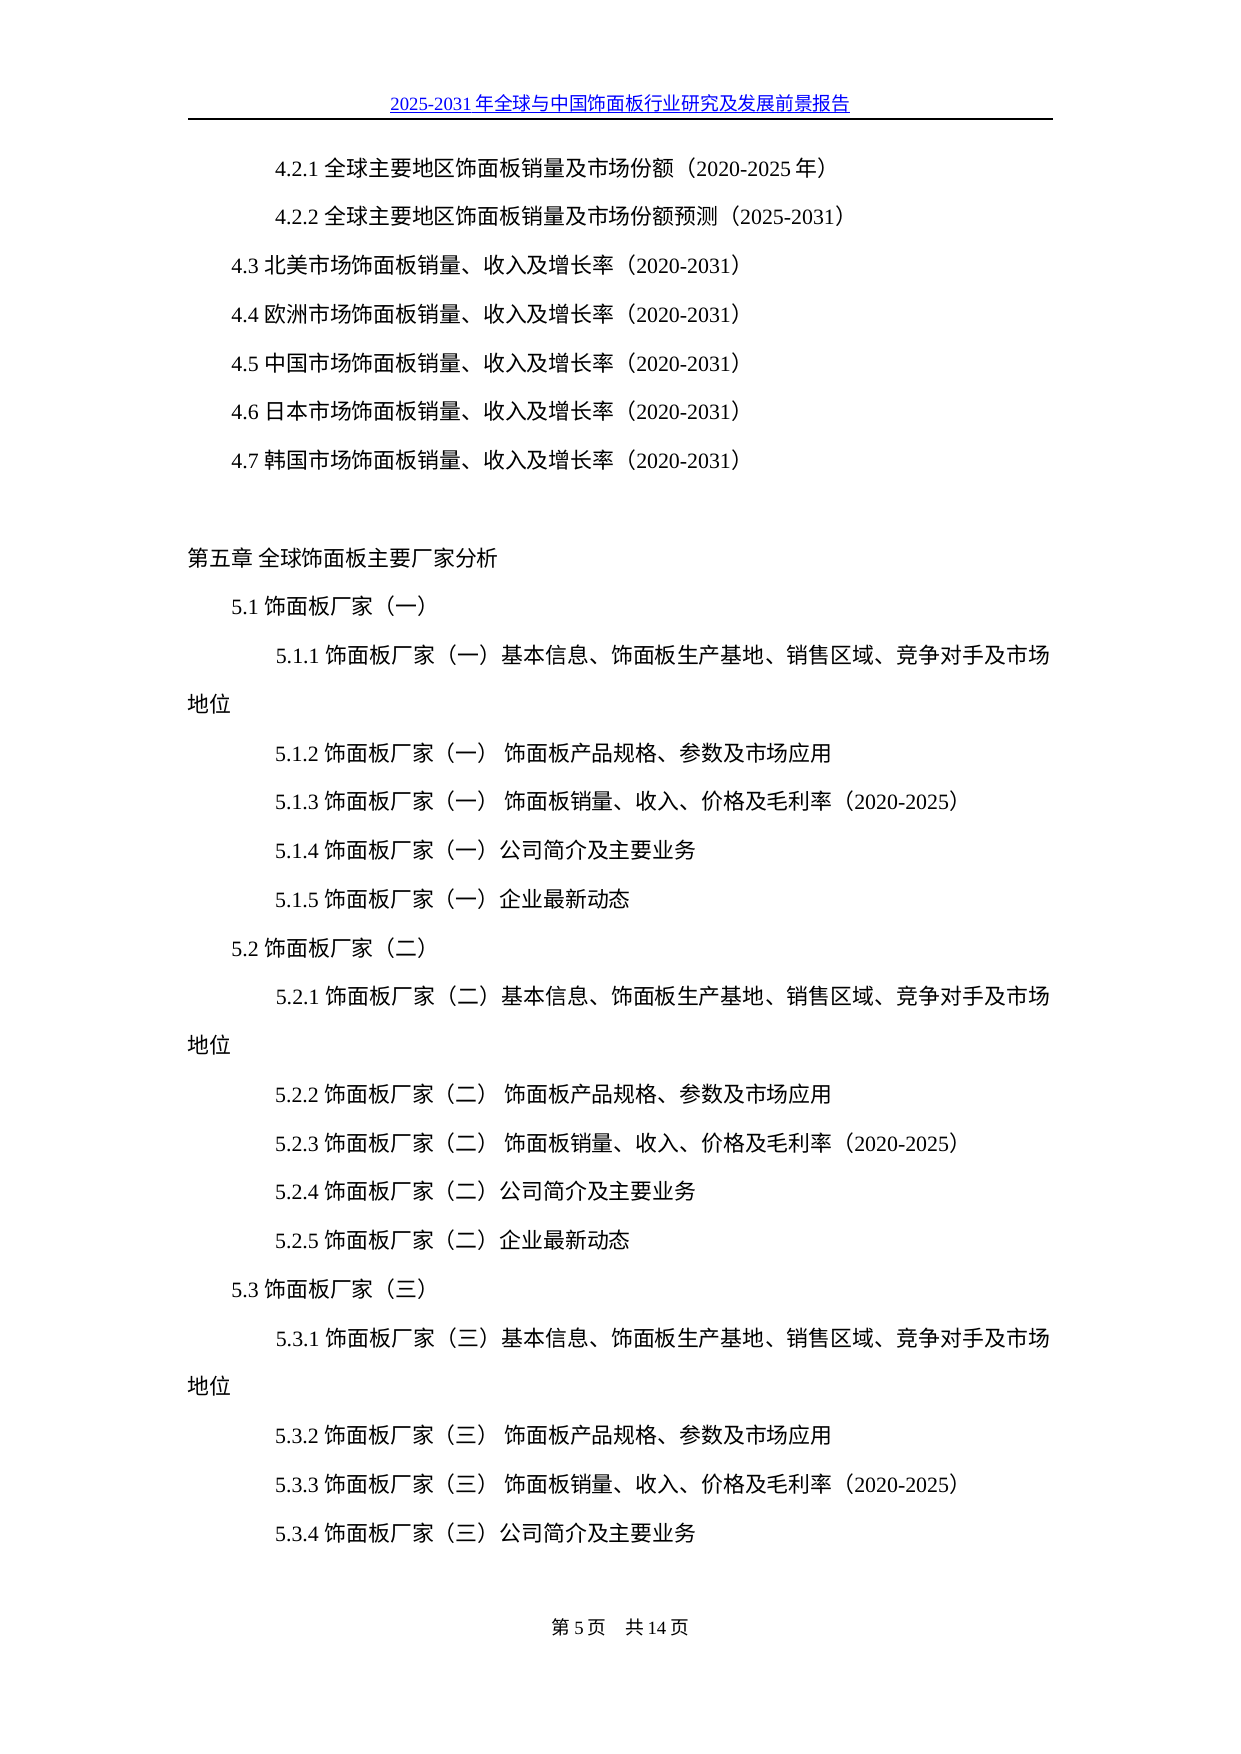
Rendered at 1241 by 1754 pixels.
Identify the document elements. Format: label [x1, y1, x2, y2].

text [187, 150, 1053, 1548]
